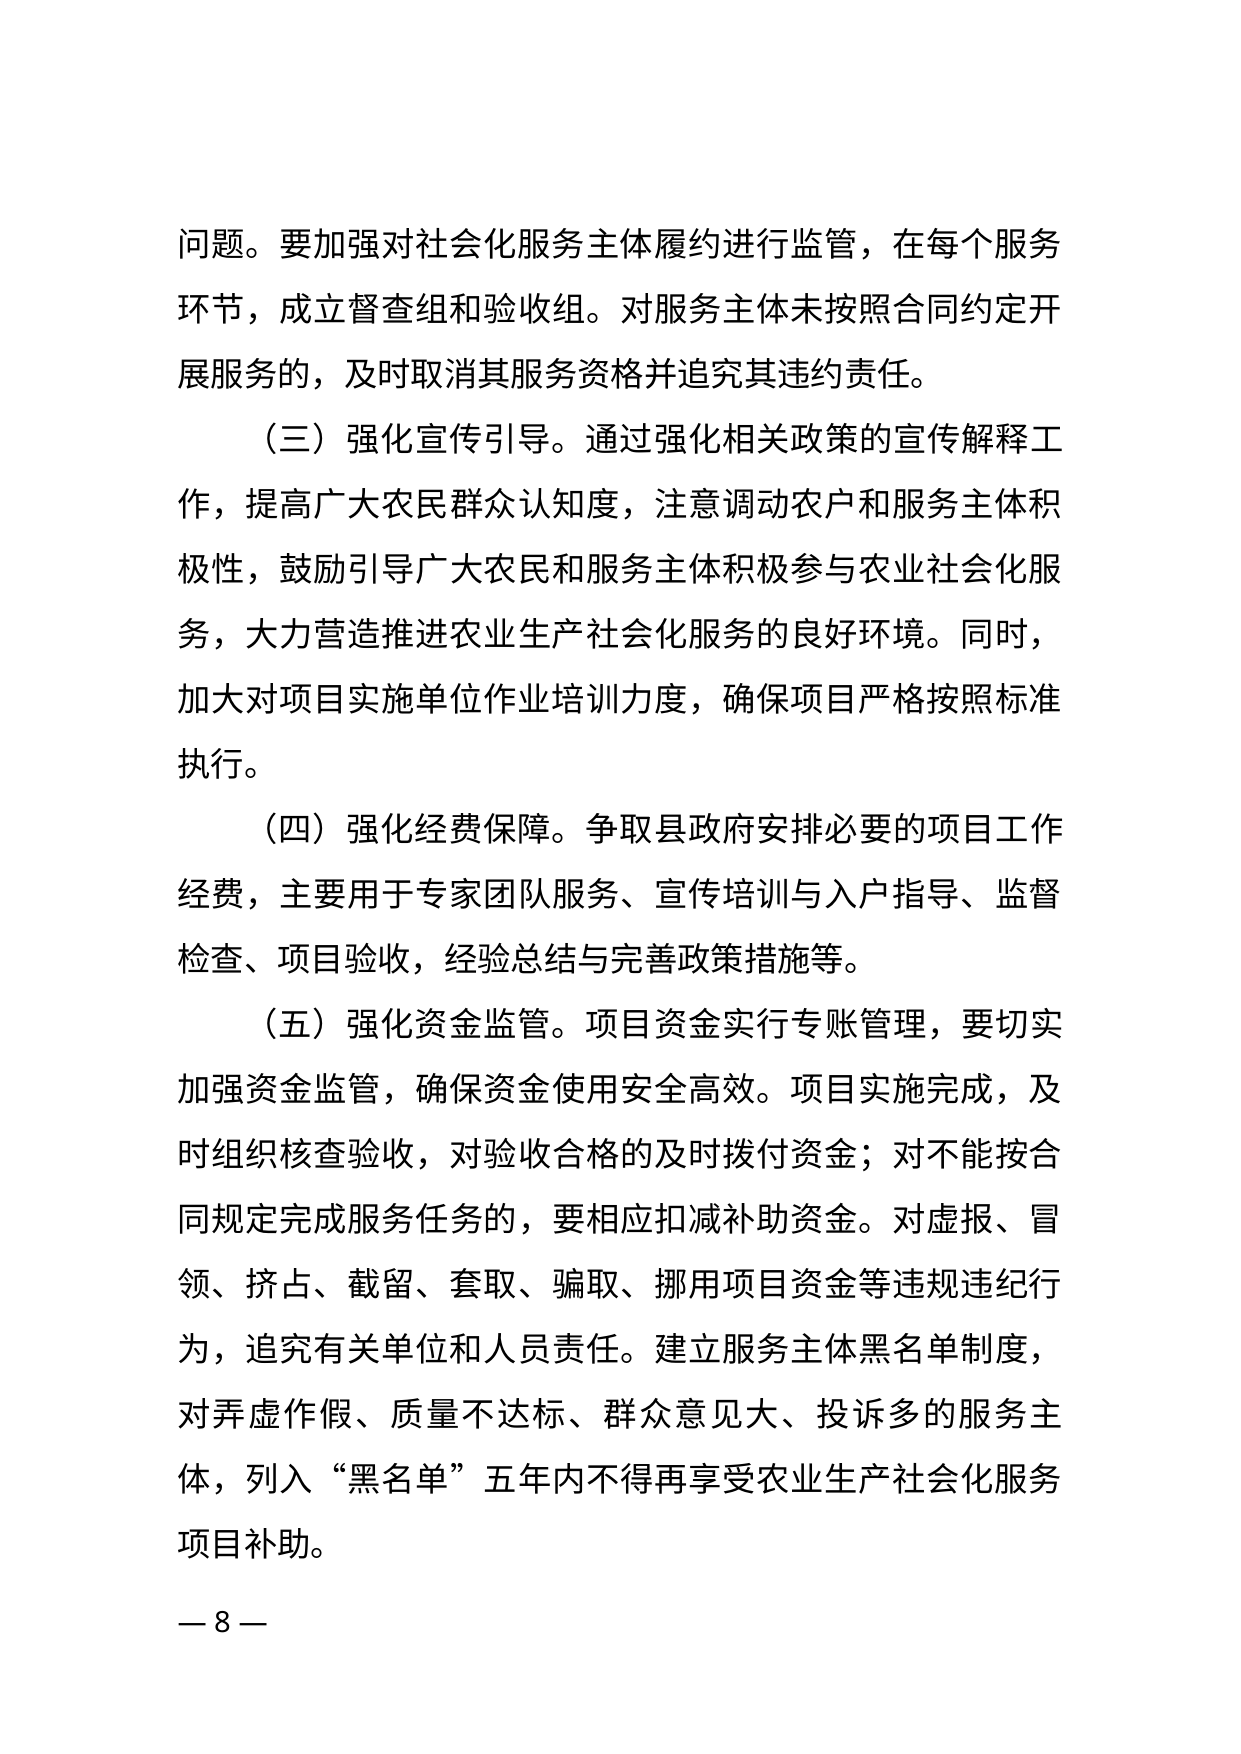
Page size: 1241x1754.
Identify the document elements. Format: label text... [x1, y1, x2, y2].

text （五）强化资金监管。项目资金实行专账管理，要切实加强资金监管，确保资金使用安全高效。项目实施完成，及时组织核查验收，对验收合格的及时拨付资金；对不能按合同规定完成服务任务的，要相应扣减补助资金。对虚报、冒领、挤占、截留、套取、骗取、挪用项目资金等违规违纪行为，追究有关单位和人员责任。建立服务主体黑名单制度，对弄虚作假、质量不达标、群众意见大、投诉多的服务主体，列入“黑名单”五年内不得再享受农业生产社会化服务项目补助。 [177, 989, 1063, 1574]
text （三）强化宣传引导。通过强化相关政策的宣传解释工作，提高广大农民群众认知度，注意调动农户和服务主体积极性，鼓励引导广大农民和服务主体积极参与农业社会化服务，大力营造推进农业生产社会化服务的良好环境。同时，加大对项目实施单位作业培训力度，确保项目严格按照标准执行。 [177, 404, 1063, 794]
text （四）强化经费保障。争取县政府安排必要的项目工作经费，主要用于专家团队服务、宣传培训与入户指导、监督检查、项目验收，经验总结与完善政策措施等。 [177, 794, 1063, 989]
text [177, 209, 1063, 404]
